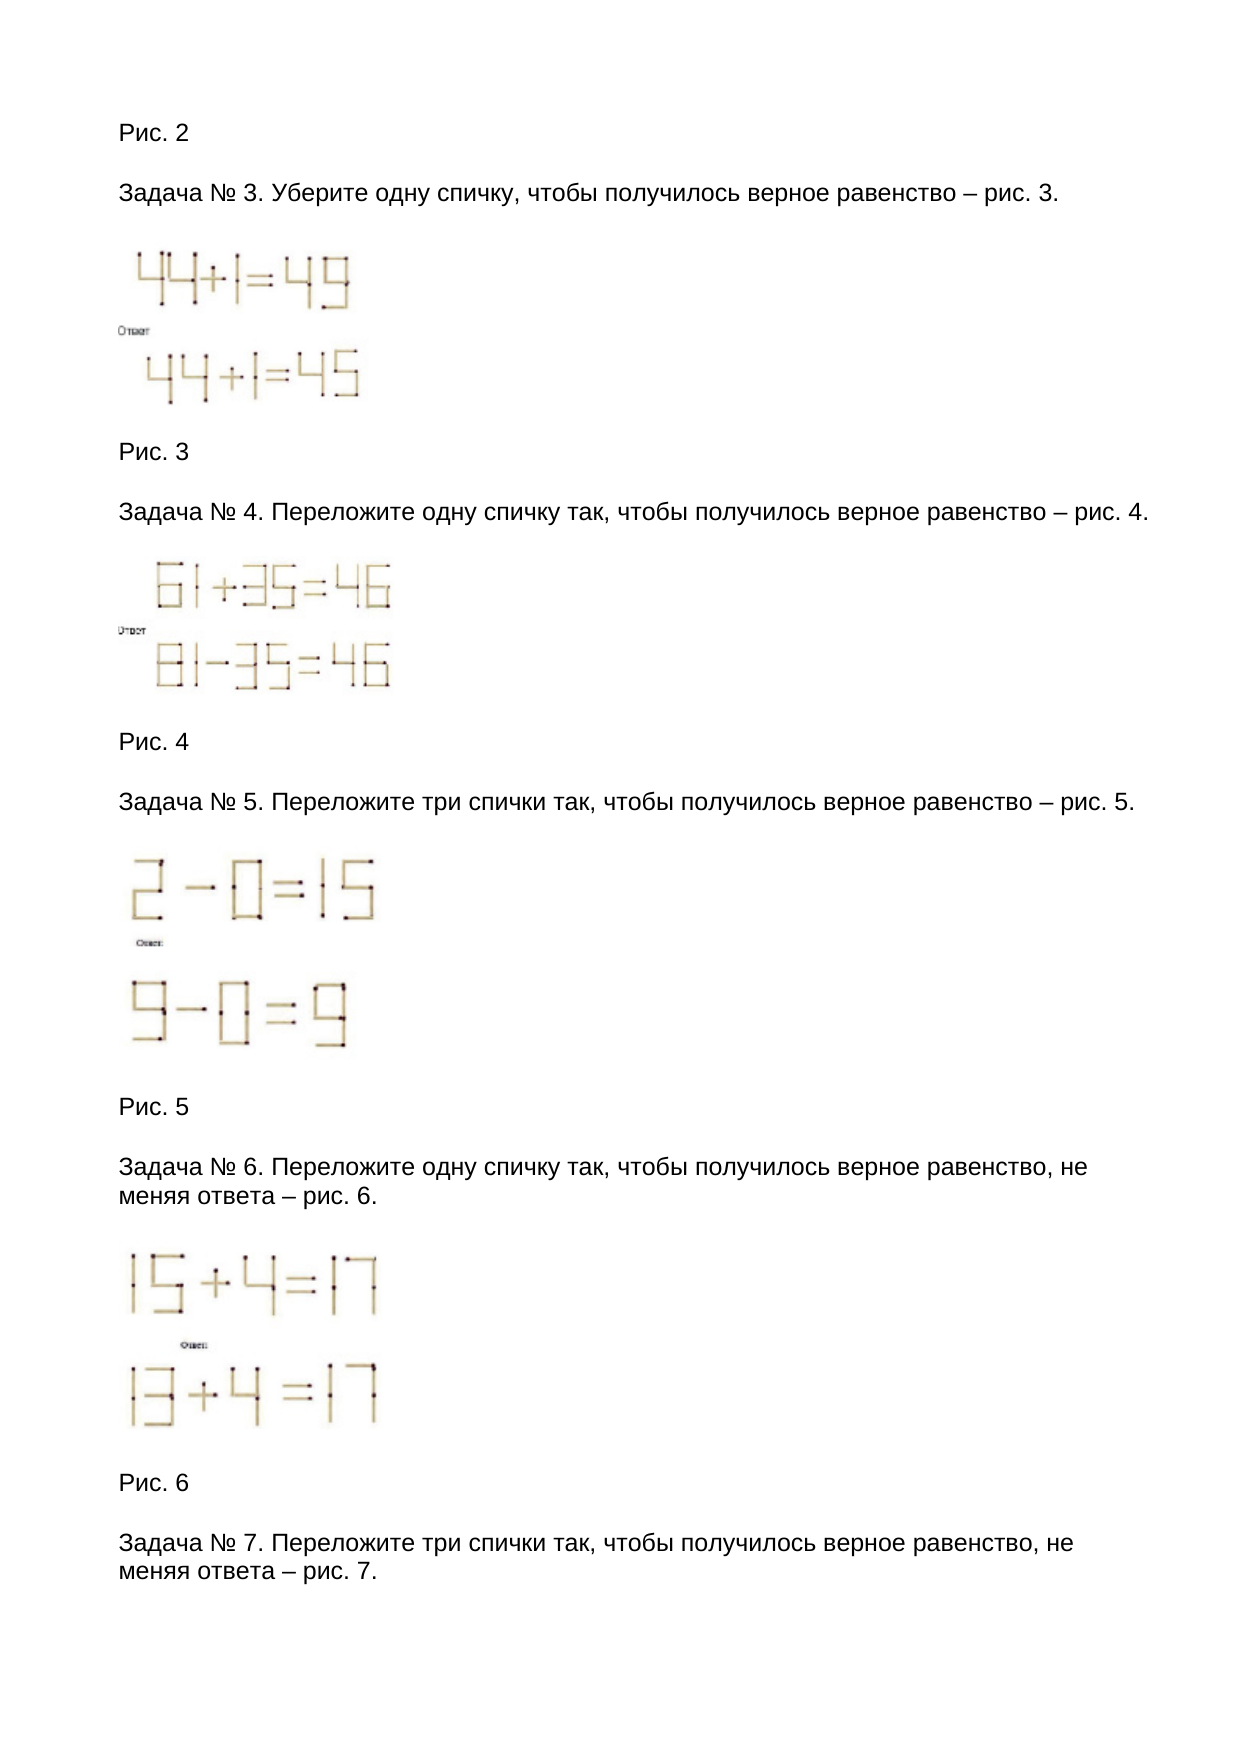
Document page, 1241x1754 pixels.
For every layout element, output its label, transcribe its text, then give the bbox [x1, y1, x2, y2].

text Задача № 7. Переложите три спички так, чтобы получилось верное равенство, не меняя ответа – рис. 7. [118, 1527, 1152, 1585]
text Рис. 2 [118, 118, 1152, 147]
picture [118, 1241, 392, 1437]
text Рис. 4 [118, 727, 1152, 756]
text Рис. 6 [118, 1467, 1152, 1496]
text Задача № 6. Переложите одну спичку так, чтобы получилось верное равенство, не меняя ответа – рис. 6. [118, 1152, 1152, 1210]
picture [118, 238, 369, 406]
text Рис. 5 [118, 1092, 1152, 1121]
text Задача № 3. Уберите одну спичку, чтобы получилось верное равенство – рис. 3. [118, 178, 1152, 207]
picture [118, 556, 398, 696]
text Задача № 4. Переложите одну спичку так, чтобы получилось верное равенство – рис. 4. [118, 497, 1152, 525]
text Рис. 3 [118, 437, 1152, 465]
text Задача № 5. Переложите три спички так, чтобы получилось верное равенство – рис. 5. [118, 787, 1152, 816]
picture [118, 846, 389, 1061]
